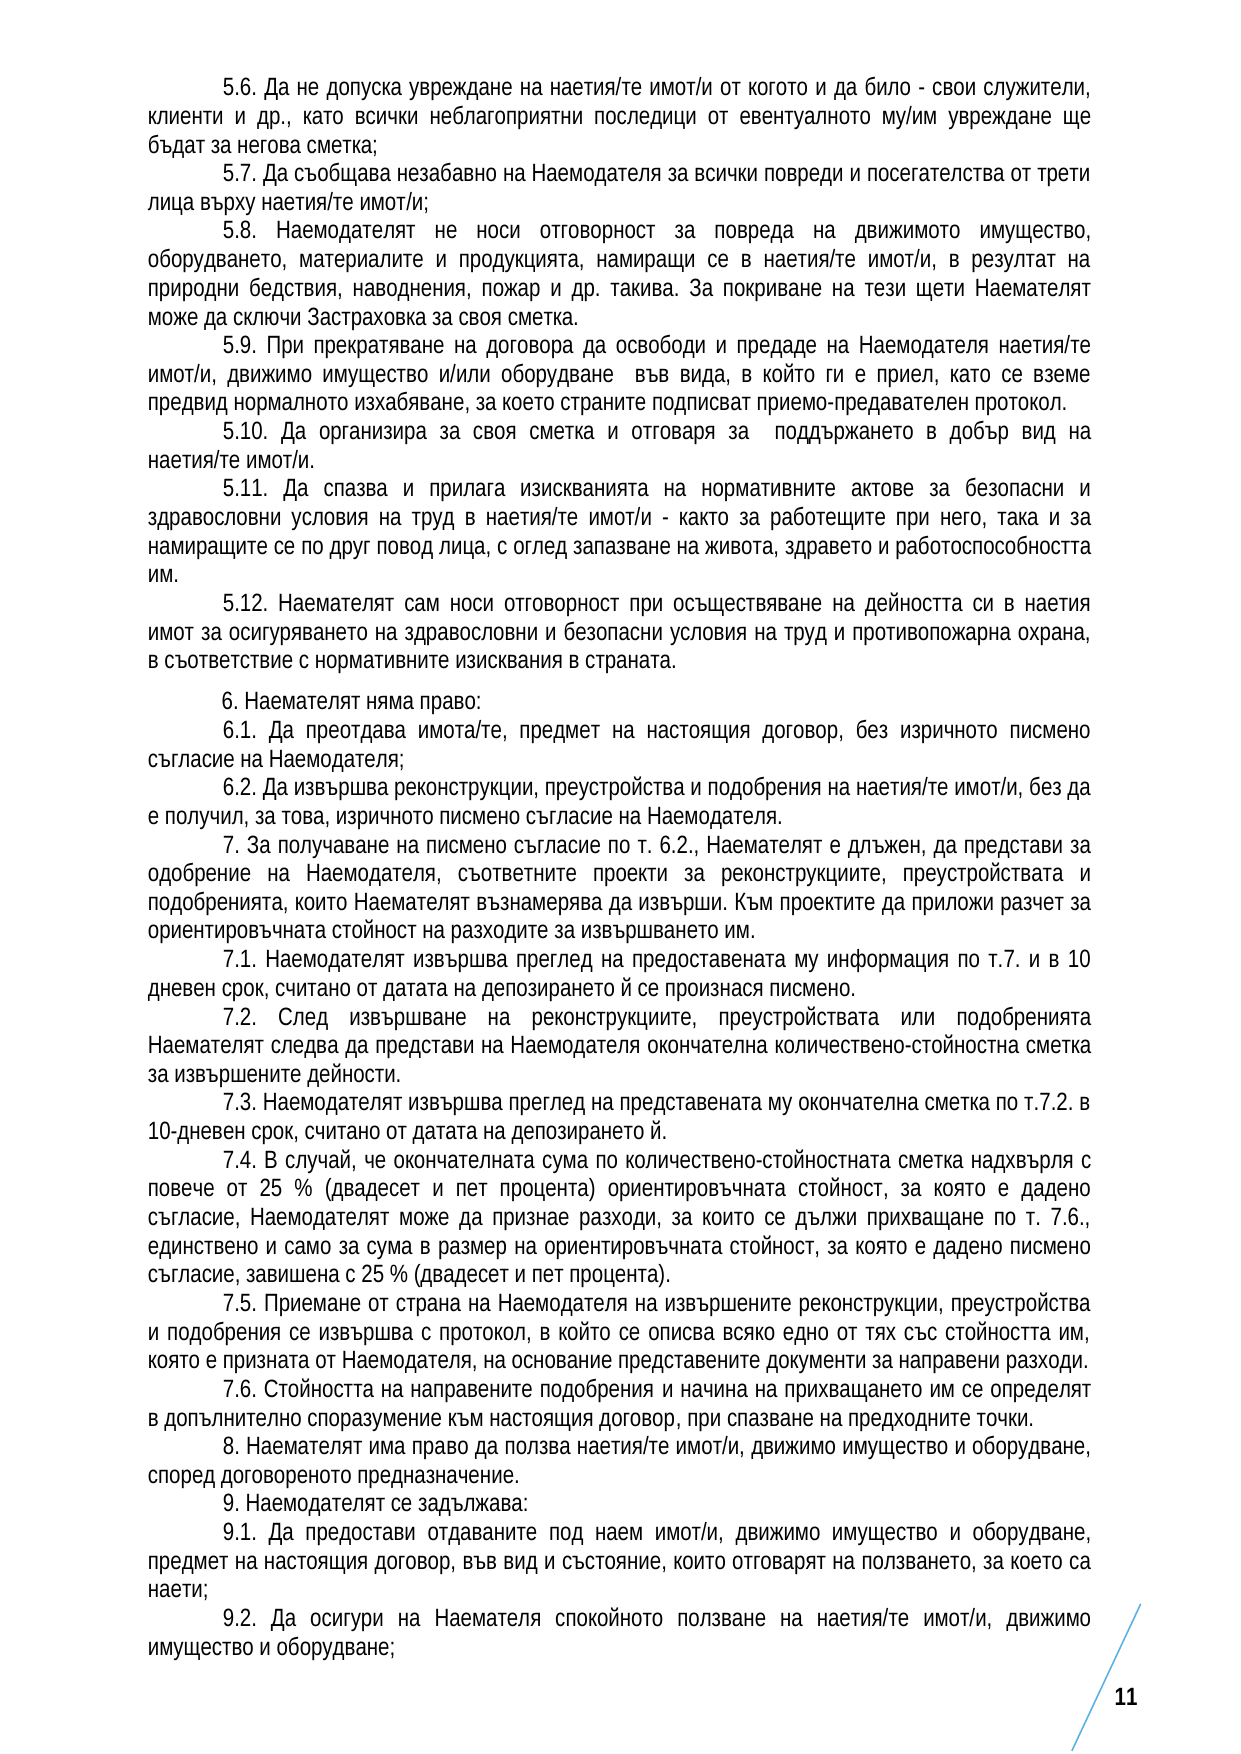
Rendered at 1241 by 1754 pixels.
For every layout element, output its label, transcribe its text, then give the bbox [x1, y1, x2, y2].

text 7.2. След извършване на реконструкциите, преустройствата или подобренията Наемателят следва да представи на Наемодателя окончателна количествено-стойностна сметка за извършените дейности. [148, 1001, 1092, 1087]
text 5.11. Да спазва и прилага изискванията на нормативните актове за безопасни и здравословни условия на труд в наетия/те имот/и - както за работещите при него, така и за намиращите се по друг повод лица, с оглед запазване на живота, здравето и работоспособността им. [148, 473, 1092, 588]
text 9.2. Да осигури на Наемателя спокойното ползване на наетия/те имот/и, движимо имущество и оборудване; [148, 1603, 1092, 1660]
text 5.12. Наемателят сам носи отговорност при осъществяване на дейността си в наетия имот за осигуряването на здравословни и безопасни условия на труд и противопожарна охрана, в съответствие с нормативните изисквания в страната. [148, 588, 1092, 674]
text 5.9. При прекратяване на договора да освободи и предаде на Наемодателя наетия/те имот/и, движимо имущество и/или оборудване във вида, в който ги е приел, като се вземе предвид нормалното изхабяване, за което страните подписват приемо-предавателен протокол. [148, 330, 1092, 416]
text 5.6. Да не допуска увреждане на наетия/те имот/и от когото и да било - свои служители, клиенти и др., като всички неблагоприятни последици от евентуалното му/им увреждане ще бъдат за негова сметка; [148, 72, 1092, 158]
text 7.6. Стойността на направените подобрения и начина на прихващането им се определят в допълнително споразумение към настоящия договор, при спазване на предходните точки. [148, 1374, 1092, 1431]
text 7.3. Наемодателят извършва преглед на представената му окончателна сметка по т.7.2. в 10-дневен срок, считано от датата на депозирането й. [148, 1087, 1092, 1145]
text 9. Наемодателят се задължава: [148, 1488, 1092, 1517]
text 6.1. Да преотдава имота/те, предмет на настоящия договор, без изричното писмено съгласие на Наемодателя; [148, 715, 1092, 772]
text 7.4. В случай, че окончателната сума по количествено-стойностната сметка надхвърля с повече от 25 % (двадесет и пет процента) ориентировъчната стойност, за която е дадено съгласие, Наемодателят може да признае разходи, за които се дължи прихващане по т. 7.6., единствено и само за сума в размер на ориентировъчната стойност, за която е дадено писмено съгласие, завишена с 25 % (двадесет и пет процента). [148, 1145, 1092, 1288]
text 8. Наемателят има право да ползва наетия/те имот/и, движимо имущество и оборудване, според договореното предназначение. [148, 1431, 1092, 1488]
text 7. За получаване на писмено съгласие по т. 6.2., Наемателят е длъжен, да представи за одобрение на Наемодателя, съответните проекти за реконструкциите, преустройствата и подобренията, които Наемателят възнамерява да извърши. Към проектите да приложи разчет за ориентировъчната стойност на разходите за извършването им. [148, 829, 1092, 944]
text 6. Наемателят няма право: [148, 686, 1092, 715]
text 5.8. Наемодателят не носи отговорност за повреда на движимото имущество, оборудването, материалите и продукцията, намиращи се в наетия/те имот/и, в резултат на природни бедствия, наводнения, пожар и др. такива. За покриване на тези щети Наемателят може да сключи Застраховка за своя сметка. [148, 216, 1092, 330]
text 7.5. Приемане от страна на Наемодателя на извършените реконструкции, преустройства и подобрения се извършва с протокол, в който се описва всяко едно от тях със стойността им, която е призната от Наемодателя, на основание представените документи за направени разходи. [148, 1288, 1092, 1374]
text 6.2. Да извършва реконструкции, преустройства и подобрения на наетия/те имот/и, без да е получил, за това, изричното писмено съгласие на Наемодателя. [148, 772, 1092, 829]
text 5.10. Да организира за своя сметка и отговаря за поддържането в добър вид на наетия/те имот/и. [148, 416, 1092, 473]
text 5.7. Да съобщава незабавно на Наемодателя за всички повреди и посегателства от трети лица върху наетия/те имот/и; [148, 158, 1092, 216]
text 7.1. Наемодателят извършва преглед на предоставената му информация по т.7. и в 10 дневен срок, считано от датата на депозирането й се произнася писмено. [148, 944, 1092, 1001]
text 9.1. Да предостави отдаваните под наем имот/и, движимо имущество и оборудване, предмет на настоящия договор, във вид и състояние, които отговарят на ползването, за което са наети; [148, 1517, 1092, 1603]
